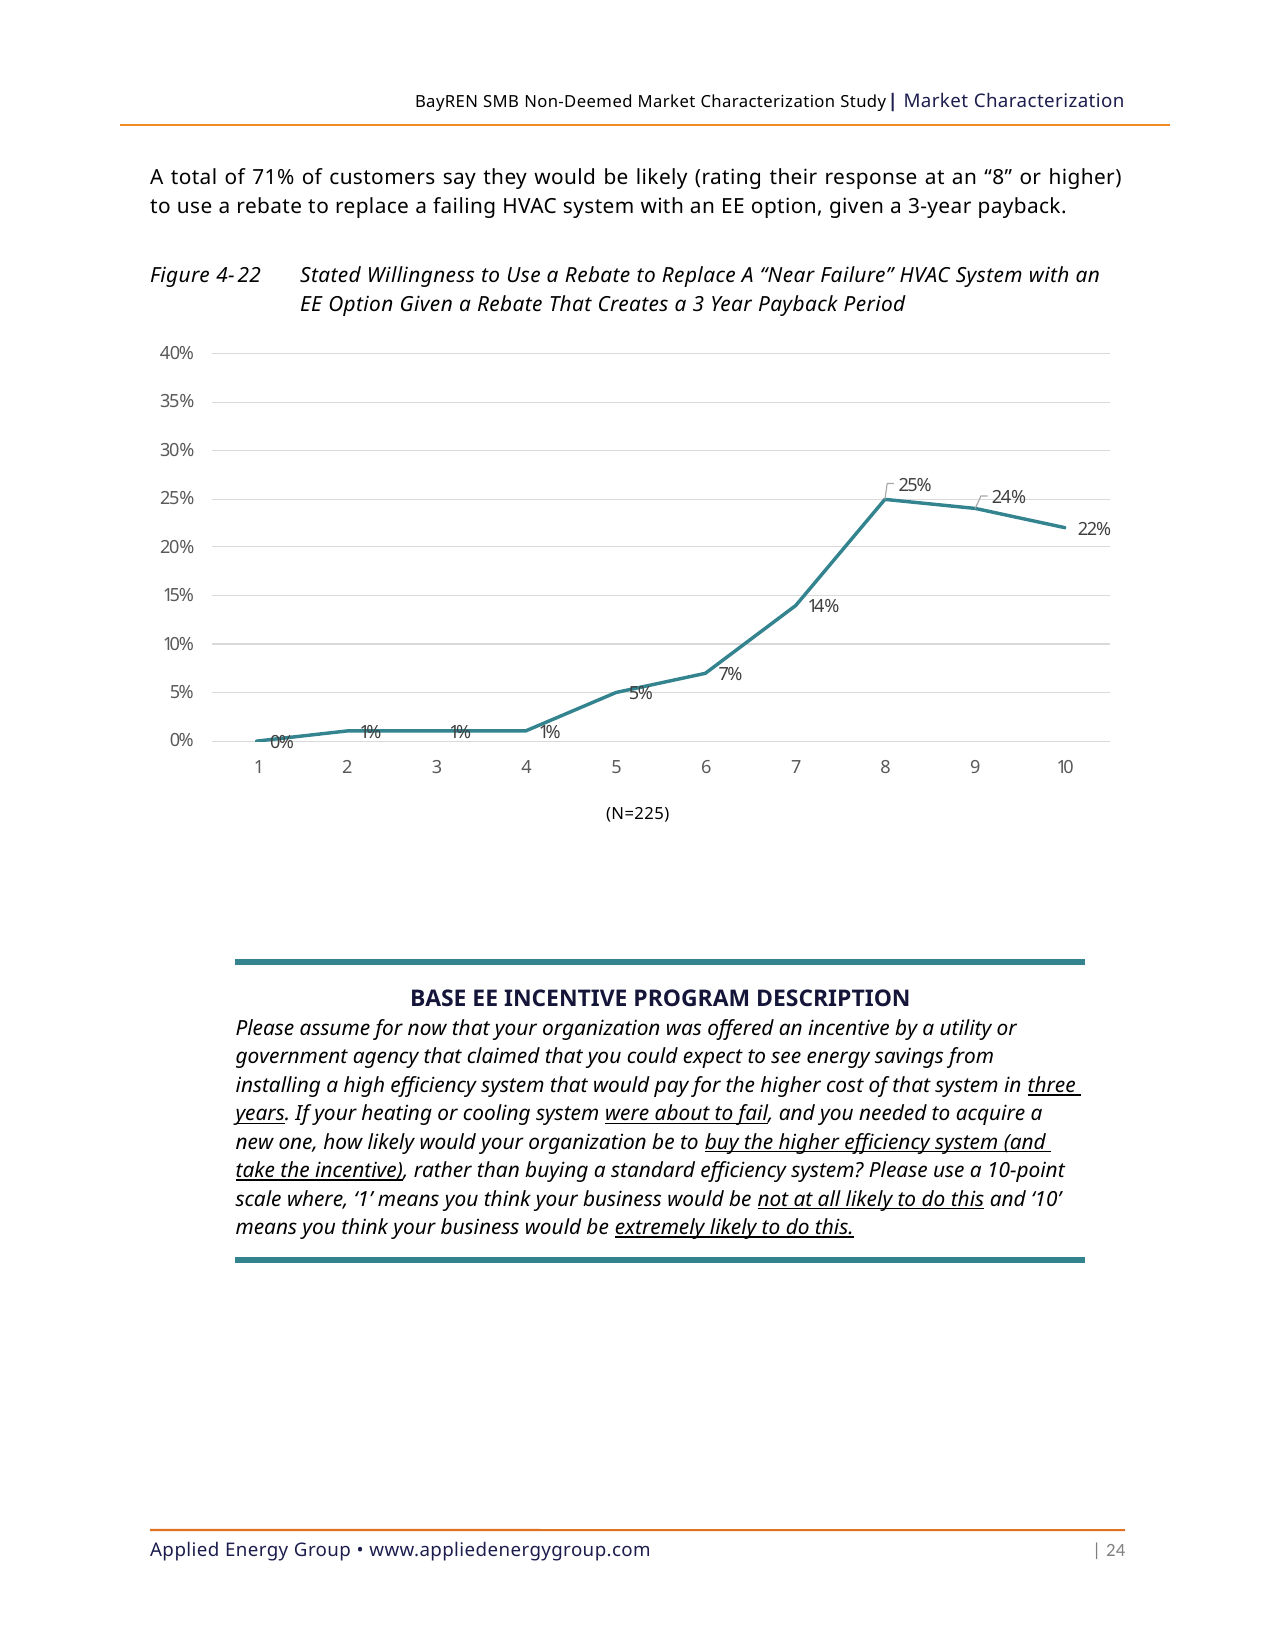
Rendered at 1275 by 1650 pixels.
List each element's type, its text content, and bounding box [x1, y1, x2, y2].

text (N=225) [150, 799, 1125, 824]
text A total of 71% of customers say they would be likely (rating their response at an “8” or higher) to use a rebate to replace a failing HVAC system with an EE option, given a 3-year payback. [150, 162, 1125, 219]
